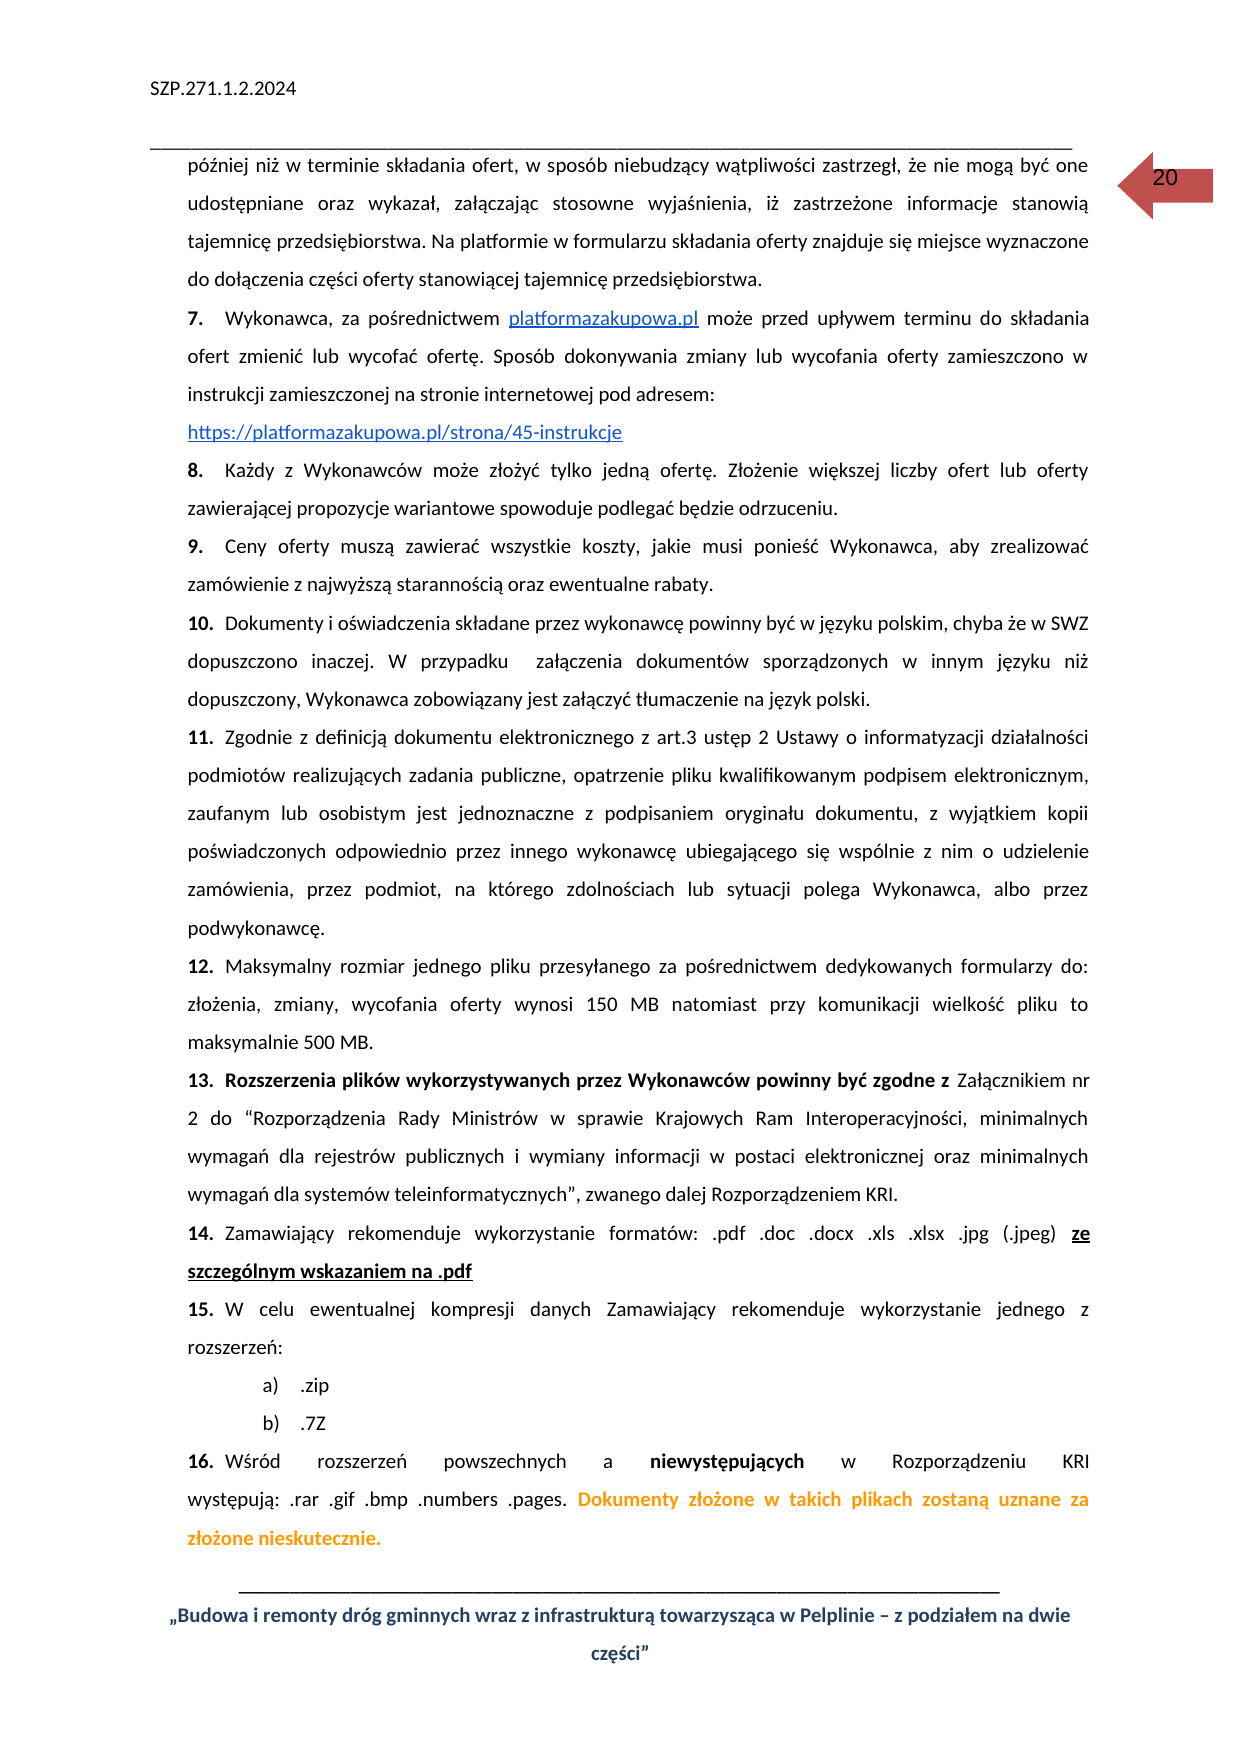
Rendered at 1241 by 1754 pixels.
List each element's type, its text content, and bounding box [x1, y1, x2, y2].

list Zgodnie z definicją dokumentu elektronicznego z art.3 ustęp 2 Ustawy o informatyzacji działalności podmiotów realizujących zadania publiczne, opatrzenie pliku kwalifikowanym podpisem elektronicznym, zaufanym lub osobistym jest jednoznaczne z podpisaniem oryginału dokumentu, z wyjątkiem kopii poświadczonych odpowiednio przez innego wykonawcę ubiegającego się wspólnie z nim o udzielenie zamówienia, przez podmiot, na którego zdolnościach lub sytuacji polega Wykonawca, albo przez podwykonawcę. [187, 724, 1090, 940]
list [187, 152, 1090, 292]
list .zip [262, 1372, 1090, 1398]
text https://platformazakupowa.pl/strona/45-instrukcje [187, 419, 1090, 444]
list Każdy z Wykonawców może złożyć tylko jedną ofertę. Złożenie większej liczby ofert lub oferty zawierającej propozycje wariantowe spowoduje podlegać będzie odrzuceniu. [187, 457, 1090, 521]
list Maksymalny rozmiar jednego pliku przesyłanego za pośrednictwem dedykowanych formularzy do: złożenia, zmiany, wycofania oferty wynosi 150 MB natomiast przy komunikacji wielkość pliku to maksymalnie 500 MB. [187, 953, 1090, 1054]
list Wykonawca, za pośrednictwem platformazakupowa.pl może przed upływem terminu do składania ofert zmienić lub wycofać ofertę. Sposób dokonywania zmiany lub wycofania oferty zamieszczono w instrukcji zamieszczonej na stronie internetowej pod adresem: [187, 305, 1090, 406]
list Ceny oferty muszą zawierać wszystkie koszty, jakie musi ponieść Wykonawca, aby zrealizować zamówienie z najwyższą starannością oraz ewentualne rabaty. [187, 533, 1090, 597]
list .7Z [262, 1410, 1090, 1436]
list Dokumenty i oświadczenia składane przez wykonawcę powinny być w języku polskim, chyba że w SWZ dopuszczono inaczej. W przypadku załączenia dokumentów sporządzonych w innym języku niż dopuszczony, Wykonawca zobowiązany jest załączyć tłumaczenie na język polski. [187, 610, 1090, 711]
list Zamawiający rekomenduje wykorzystanie formatów: .pdf .doc .docx .xls .xlsx .jpg (.jpeg) ze szczególnym wskazaniem na .pdf [187, 1220, 1090, 1283]
list Wśród rozszerzeń powszechnych a niewystępujących w Rozporządzeniu KRI występują: .rar .gif .bmp .numbers .pages. Dokumenty złożone w takich plikach zostaną uznane za złożone nieskutecznie. [187, 1448, 1090, 1550]
list Rozszerzenia plików wykorzystywanych przez Wykonawców powinny być zgodne z Załącznikiem nr 2 do “Rozporządzenia Rady Ministrów w sprawie Krajowych Ram Interoperacyjności, minimalnych wymagań dla rejestrów publicznych i wymiany informacji w postaci elektronicznej oraz minimalnych wymagań dla systemów teleinformatycznych”, zwanego dalej Rozporządzeniem KRI. [187, 1067, 1090, 1207]
list W celu ewentualnej kompresji danych Zamawiający rekomenduje wykorzystanie jednego z rozszerzeń: [187, 1296, 1090, 1359]
